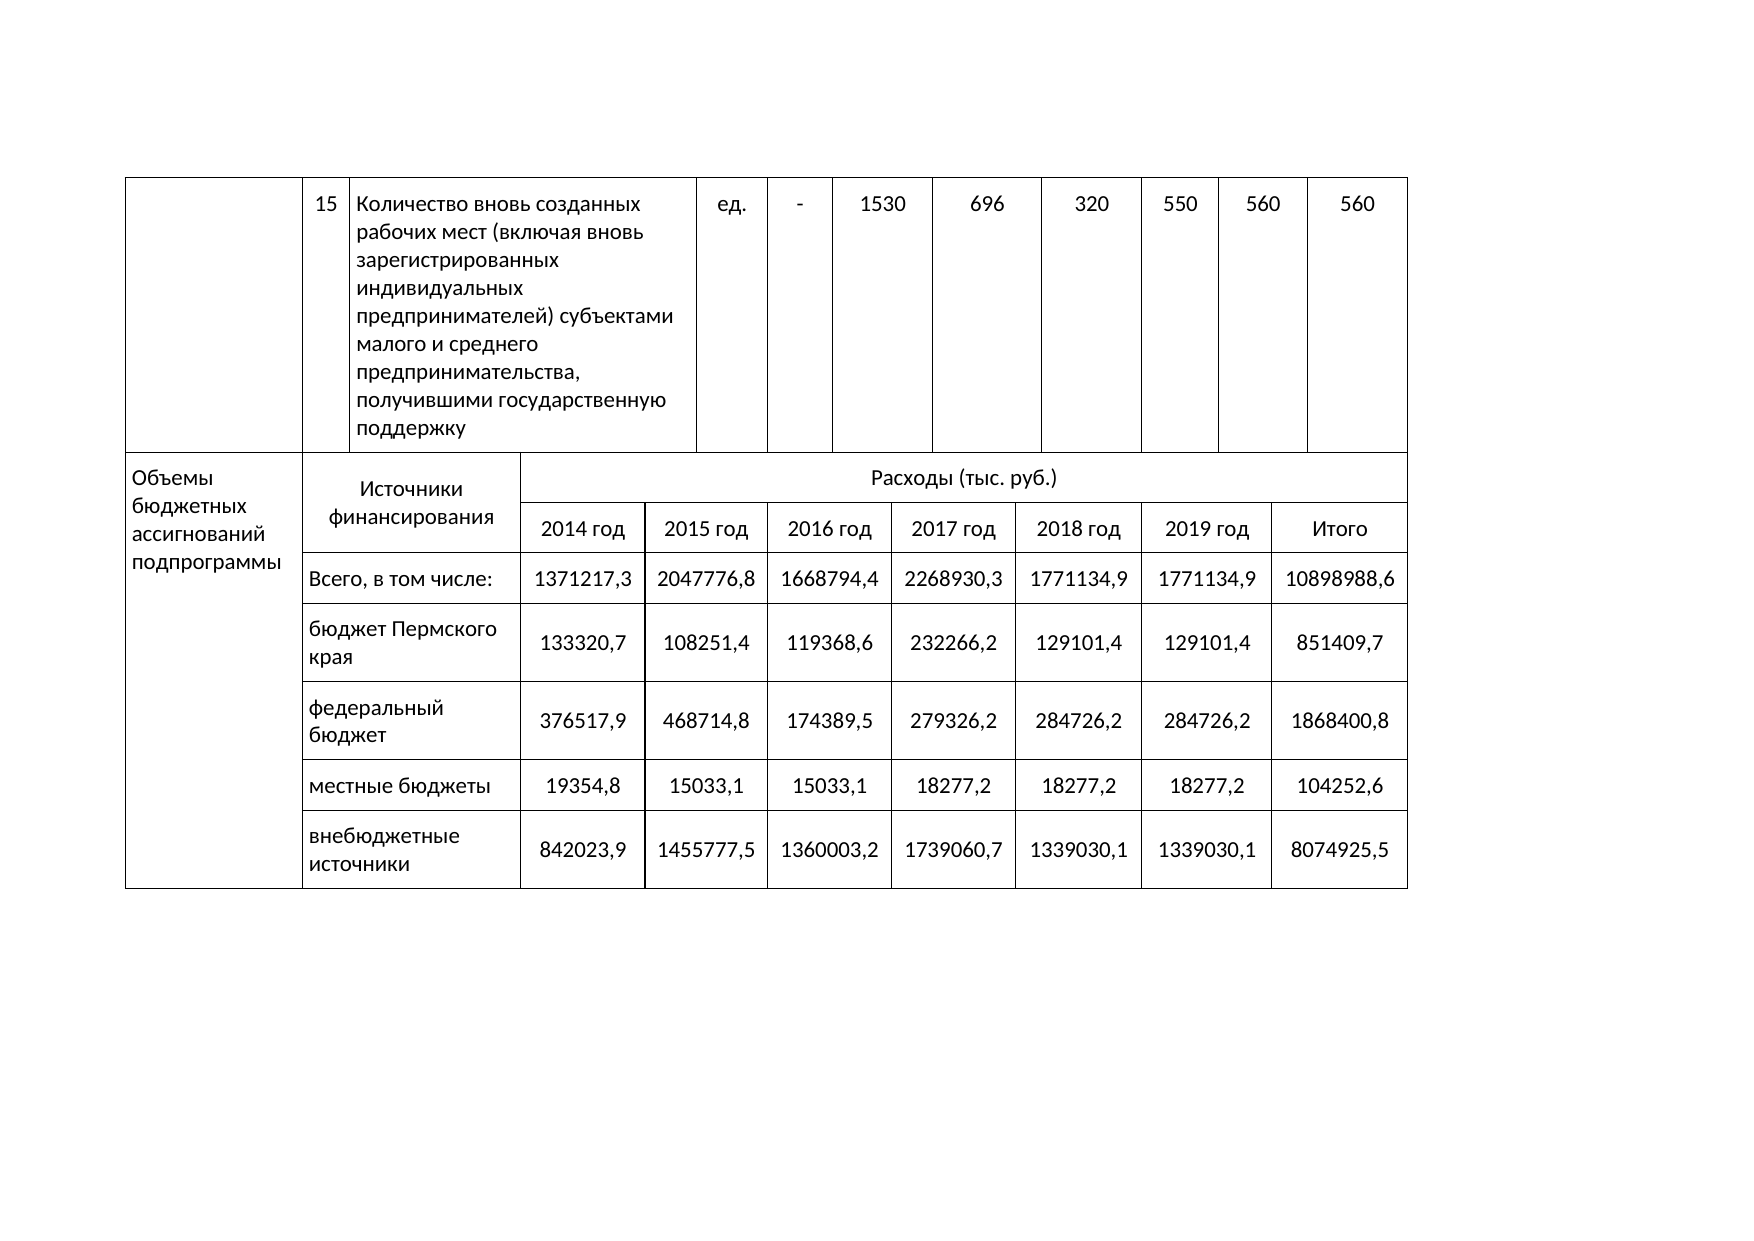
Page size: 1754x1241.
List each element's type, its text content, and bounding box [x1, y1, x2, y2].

table_cell Расходы (тыс. руб.) [521, 453, 1407, 502]
table_cell бюджет Пермского края [303, 604, 520, 681]
table_cell - [768, 178, 832, 452]
table_cell местные бюджеты [303, 760, 520, 809]
table_cell ед. [697, 178, 767, 452]
table_cell 108251,4 [646, 604, 767, 681]
table_cell 174389,5 [768, 682, 891, 759]
table_cell 15033,1 [646, 760, 767, 809]
table_cell 232266,2 [892, 604, 1015, 681]
table_cell 2019 год [1142, 503, 1271, 552]
table_cell 1530 [833, 178, 932, 452]
table_cell Итого [1272, 503, 1407, 552]
table_cell 1339030,1 [1142, 811, 1271, 888]
table_cell 133320,7 [521, 604, 644, 681]
table_cell 1360003,2 [768, 811, 891, 888]
table_cell 376517,9 [521, 682, 644, 759]
table_cell 284726,2 [1016, 682, 1141, 759]
table_cell федеральный бюджет [303, 682, 520, 759]
table_cell 129101,4 [1016, 604, 1141, 681]
table_cell 1668794,4 [768, 553, 891, 603]
table_cell Всего, в том числе: [303, 553, 520, 603]
table_cell 2268930,3 [892, 553, 1015, 603]
table_cell 2017 год [892, 503, 1015, 552]
table_cell 8074925,5 [1272, 811, 1407, 888]
table_cell 2015 год [646, 503, 767, 552]
table_cell 468714,8 [646, 682, 767, 759]
table_cell 842023,9 [521, 811, 644, 888]
table_cell Источники финансирования [303, 453, 520, 552]
table_cell 550 [1142, 178, 1218, 452]
table_cell 129101,4 [1142, 604, 1271, 681]
table_cell 560 [1308, 178, 1407, 452]
table_cell 2014 год [521, 503, 644, 552]
table_cell 2016 год [768, 503, 891, 552]
table_cell 284726,2 [1142, 682, 1271, 759]
table_cell 18277,2 [1142, 760, 1271, 809]
table_cell 15 [303, 178, 349, 452]
table_cell 1455777,5 [646, 811, 767, 888]
table_cell 1771134,9 [1142, 553, 1271, 603]
table_cell 15033,1 [768, 760, 891, 809]
table_cell 279326,2 [892, 682, 1015, 759]
table_cell 1371217,3 [521, 553, 644, 603]
table_cell 560 [1219, 178, 1307, 452]
table_cell 18277,2 [892, 760, 1015, 809]
table_cell 320 [1042, 178, 1141, 452]
table_cell 851409,7 [1272, 604, 1407, 681]
table_cell 2047776,8 [646, 553, 767, 603]
table_cell 1739060,7 [892, 811, 1015, 888]
table_cell Количество вновь созданных рабочих мест (включая вновь зарегистрированных индивидуальных предпринимателей) субъектами малого и среднего предпринимательства, получившими государственную поддержку [350, 178, 696, 452]
table_cell 1771134,9 [1016, 553, 1141, 603]
table_cell 10898988,6 [1272, 553, 1407, 603]
table_cell Объемы бюджетных ассигнований подпрограммы [126, 453, 302, 888]
table_cell 19354,8 [521, 760, 644, 809]
table_cell 1339030,1 [1016, 811, 1141, 888]
table_cell 2018 год [1016, 503, 1141, 552]
table_cell 1868400,8 [1272, 682, 1407, 759]
table_cell 104252,6 [1272, 760, 1407, 809]
table_cell 119368,6 [768, 604, 891, 681]
table_cell 18277,2 [1016, 760, 1141, 809]
table_cell внебюджетные источники [303, 811, 520, 888]
table_cell 696 [933, 178, 1041, 452]
